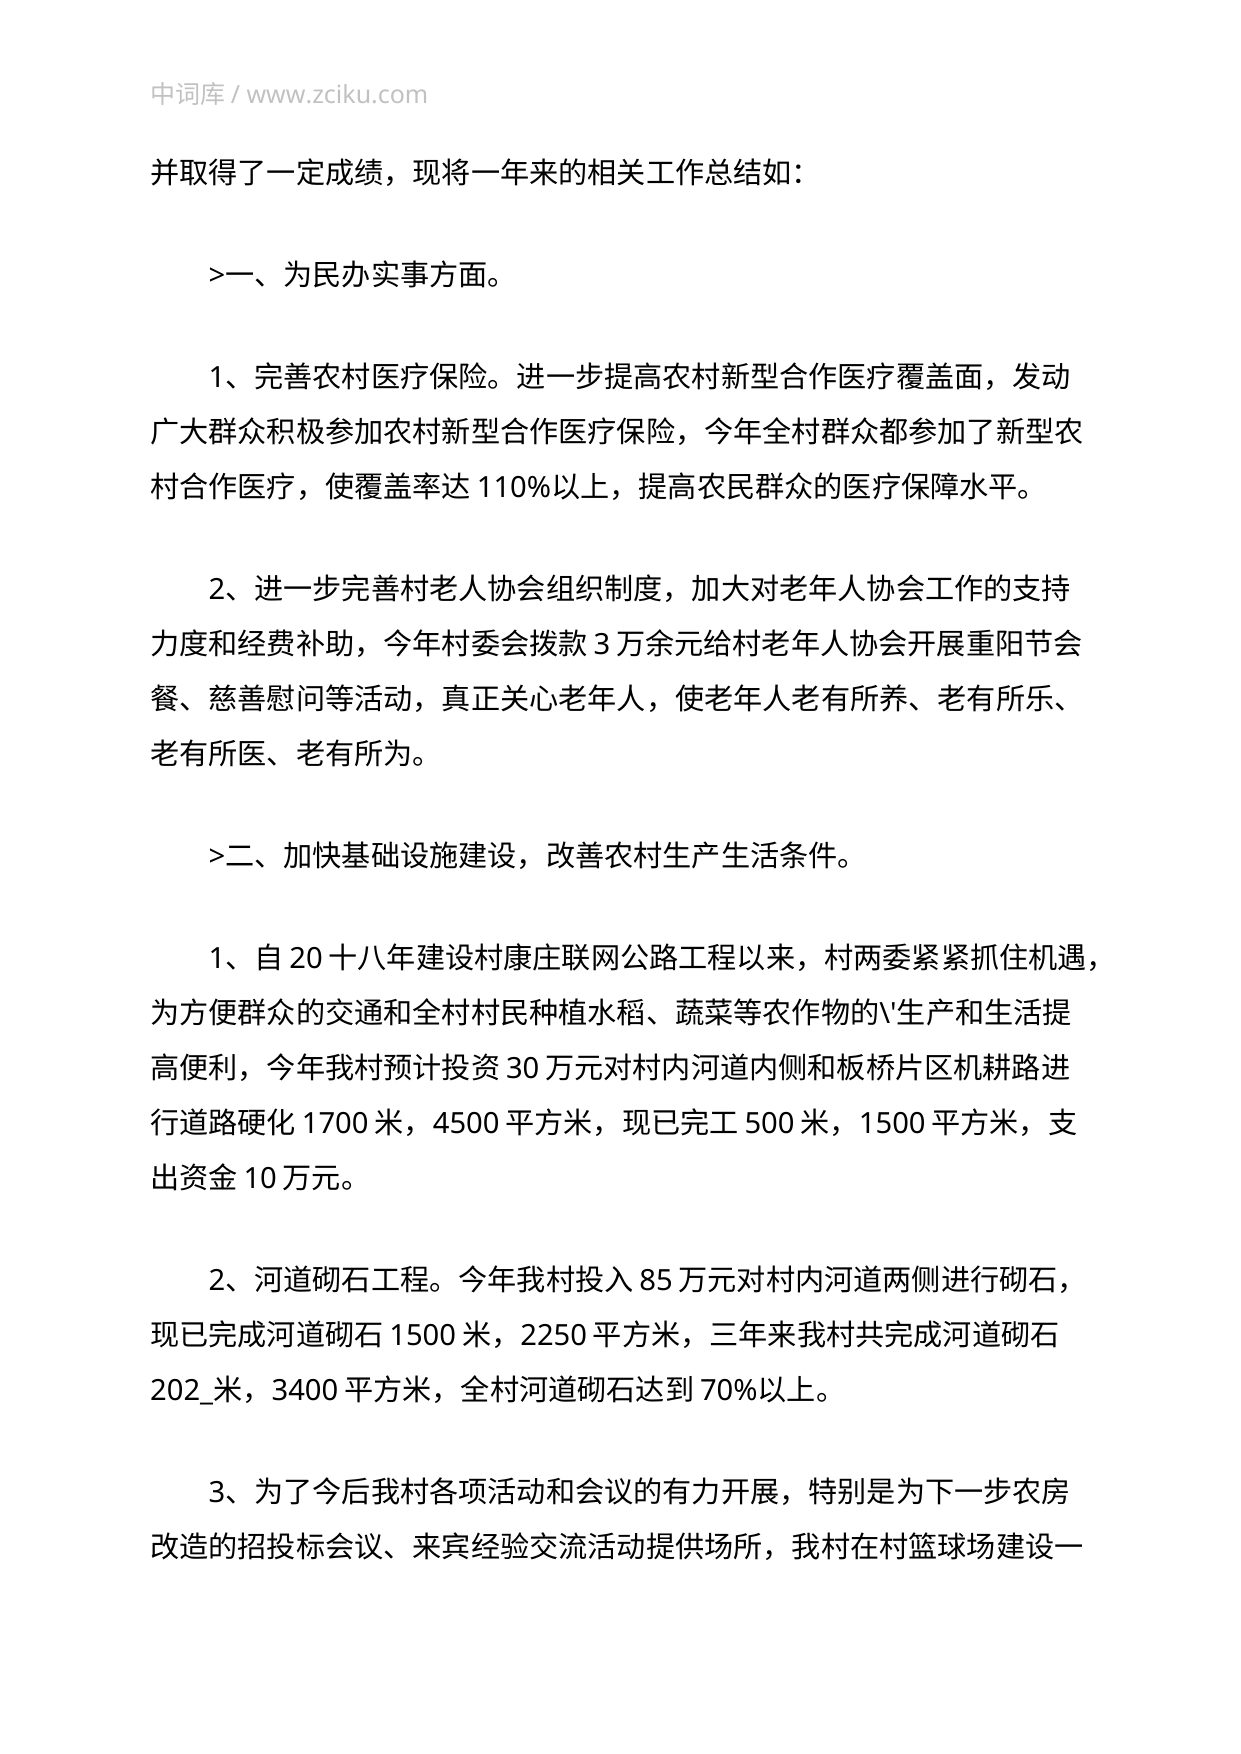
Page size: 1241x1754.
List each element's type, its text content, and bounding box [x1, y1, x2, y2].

text >二、加快基础设施建设，改善农村生产生活条件。 [150, 832, 1090, 875]
text 1、自20十八年建设村康庄联网公路工程以来，村两委紧紧抓住机遇，为方便群众的交通和全村村民种植水稻、蔬菜等农作物的\'生产和生活提高便利，今年我村预计投资30万元对村内河道内侧和板桥片区机耕路进行道路硬化1700米，4500平方米，现已完工500米，1500平方米，支出资金10万元。 [150, 934, 1090, 1197]
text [150, 1468, 1090, 1566]
text 1、完善农村医疗保险。进一步提高农村新型合作医疗覆盖面，发动广大群众积极参加农村新型合作医疗保险，今年全村群众都参加了新型农村合作医疗，使覆盖率达110%以上，提高农民群众的医疗保障水平。 [150, 354, 1090, 506]
text 2、河道砌石工程。今年我村投入85万元对村内河道两侧进行砌石，现已完成河道砌石1500米，2250平方米，三年来我村共完成河道砌石202_米，3400平方米，全村河道砌石达到70%以上。 [150, 1256, 1090, 1409]
text >一、为民办实事方面。 [150, 252, 1090, 294]
text 2、进一步完善村老人协会组织制度，加大对老年人协会工作的支持力度和经费补助，今年村委会拨款3万余元给村老年人协会开展重阳节会餐、慈善慰问等活动，真正关心老年人，使老年人老有所养、老有所乐、老有所医、老有所为。 [150, 566, 1090, 773]
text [150, 150, 1090, 192]
